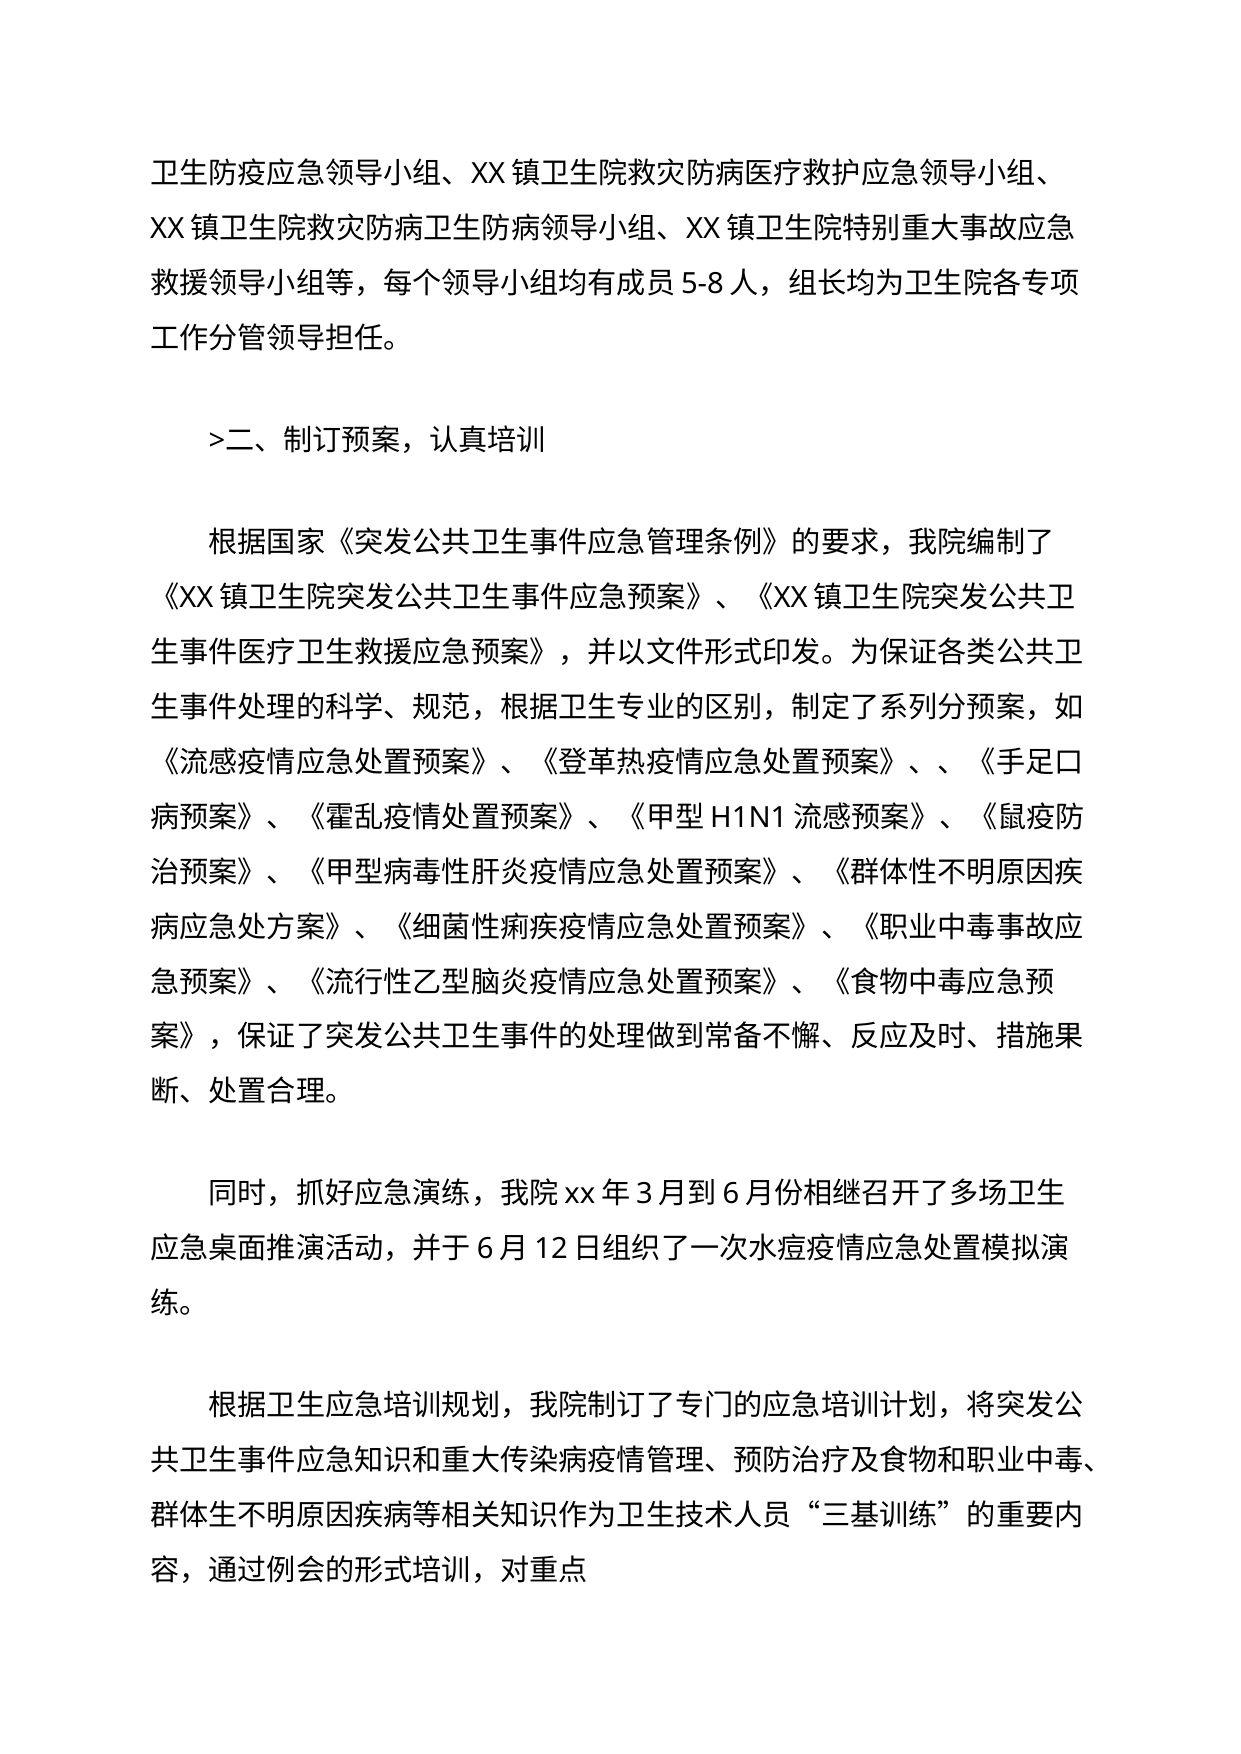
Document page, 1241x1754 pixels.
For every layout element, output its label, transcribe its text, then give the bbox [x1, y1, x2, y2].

text 根据国家《突发公共卫生事件应急管理条例》的要求，我院编制了《XX镇卫生院突发公共卫生事件应急预案》、《XX镇卫生院突发公共卫生事件医疗卫生救援应急预案》，并以文件形式印发。为保证各类公共卫生事件处理的科学、规范，根据卫生专业的区别，制定了系列分预案，如《流感疫情应急处置预案》、《登革热疫情应急处置预案》、、《手足口病预案》、《霍乱疫情处置预案》、《甲型H1N1流感预案》、《鼠疫防治预案》、《甲型病毒性肝炎疫情应急处置预案》、《群体性不明原因疾病应急处方案》、《细菌性痢疾疫情应急处置预案》、《职业中毒事故应急预案》、《流行性乙型脑炎疫情应急处置预案》、《食物中毒应急预案》，保证了突发公共卫生事件的处理做到常备不懈、反应及时、措施果断、处置合理。 [150, 519, 1090, 1110]
text 同时，抓好应急演练，我院xx年3月到6月份相继召开了多场卫生应急桌面推演活动，并于6月12日组织了一次水痘疫情应急处置模拟演练。 [150, 1170, 1090, 1322]
text >二、制订预案，认真培训 [150, 417, 1090, 459]
text 根据卫生应急培训规划，我院制订了专门的应急培训计划，将突发公共卫生事件应急知识和重大传染病疫情管理、预防治疗及食物和职业中毒、群体生不明原因疾病等相关知识作为卫生技术人员“三基训练”的重要内容，通过例会的形式培训，对重点 [150, 1381, 1090, 1588]
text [150, 150, 1090, 357]
